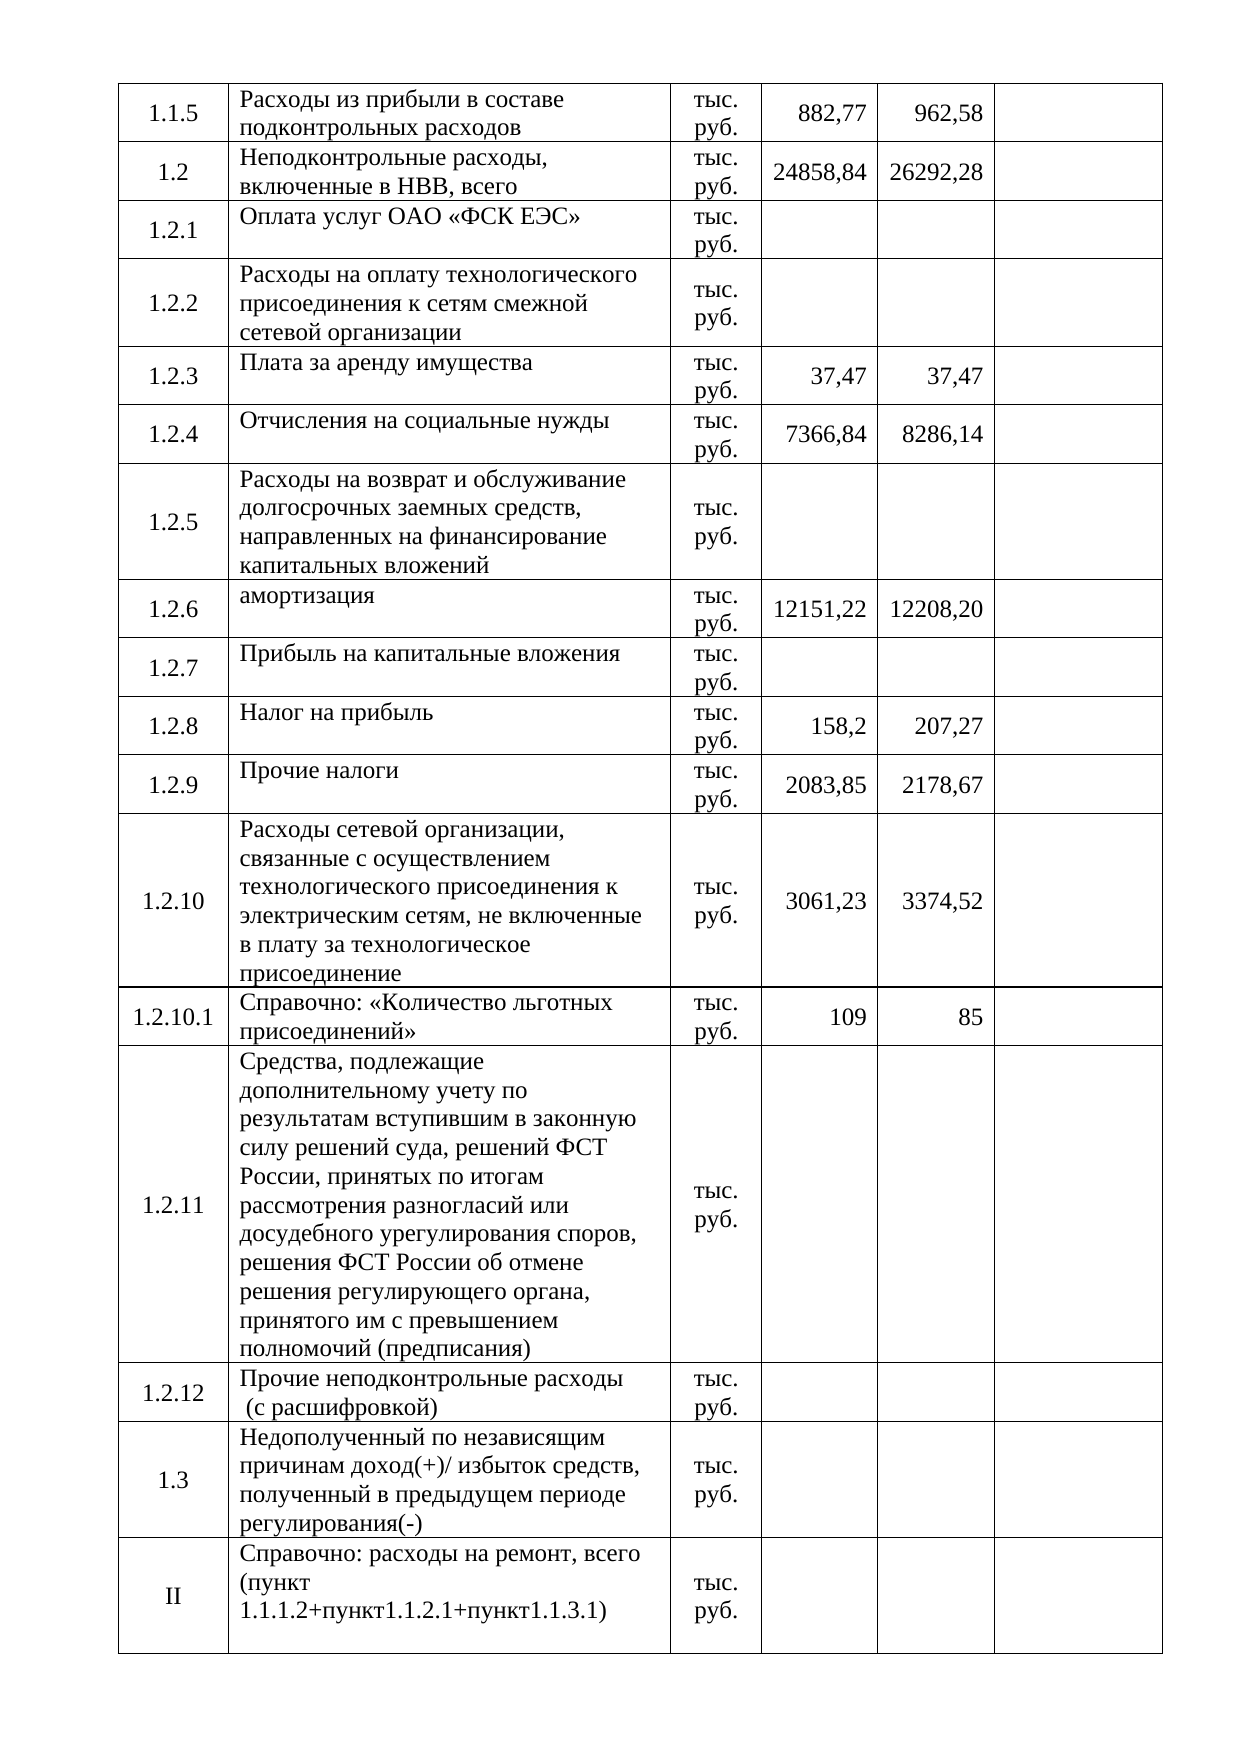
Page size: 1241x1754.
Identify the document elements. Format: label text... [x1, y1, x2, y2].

table_cell [878, 259, 994, 346]
table_cell [762, 464, 877, 579]
table_cell Справочно: расходы на ремонт, всего (пункт 1.1.1.2+пункт1.1.2.1+пункт1.1.3.1) [229, 1538, 670, 1653]
table_cell [878, 1046, 994, 1362]
table_cell [878, 464, 994, 579]
table_cell Справочно: «Количество льготных присоединений» [229, 988, 670, 1045]
table_cell 1.2 [119, 142, 228, 200]
table_cell 1.2.7 [119, 638, 228, 696]
table_cell [762, 201, 877, 258]
table_cell 1.2.4 [119, 405, 228, 463]
table_cell Расходы сетевой организации, связанные с осуществлением технологического присоединения к электрическим сетям, не включенные в плату за технологическое присоединение [229, 814, 670, 986]
table_cell 1.2.9 [119, 755, 228, 813]
table_cell Расходы на возврат и обслуживание долгосрочных заемных средств, направленных на финансирование капитальных вложений [229, 464, 670, 579]
table_cell [995, 1363, 1162, 1421]
table_cell [995, 84, 1162, 141]
table_cell [995, 259, 1162, 346]
table_cell 37,47 [762, 347, 877, 404]
table_cell тыс. руб. [671, 347, 761, 404]
table_cell тыс. руб. [671, 84, 761, 141]
table_cell Прочие неподконтрольные расходы (с расшифровкой) [229, 1363, 670, 1421]
table_cell II [119, 1538, 228, 1653]
table_cell [762, 638, 877, 696]
table_cell [995, 1422, 1162, 1537]
table_cell 7366,84 [762, 405, 877, 463]
table_cell [995, 1538, 1162, 1653]
table_cell 1.3 [119, 1422, 228, 1537]
table_cell Расходы на оплату технологического присоединения к сетям смежной сетевой организации [229, 259, 670, 346]
table_cell [995, 142, 1162, 200]
table_cell 26292,28 [878, 142, 994, 200]
table_cell тыс. руб. [671, 988, 761, 1045]
table_cell 37,47 [878, 347, 994, 404]
table_cell тыс. руб. [671, 755, 761, 813]
table_cell [878, 1538, 994, 1653]
table_cell 1.2.1 [119, 201, 228, 258]
table_cell 1.2.10.1 [119, 988, 228, 1045]
table_cell [878, 1422, 994, 1537]
table_cell 1.2.10 [119, 814, 228, 986]
table_cell 1.2.8 [119, 697, 228, 754]
table_cell [995, 201, 1162, 258]
table_cell 3061,23 [762, 814, 877, 986]
table_cell [995, 1046, 1162, 1362]
table_cell [995, 697, 1162, 754]
table_cell [762, 259, 877, 346]
table_cell 85 [878, 988, 994, 1045]
table_cell 1.2.3 [119, 347, 228, 404]
table_cell Прибыль на капитальные вложения [229, 638, 670, 696]
table_cell тыс. руб. [671, 201, 761, 258]
table_cell Неподконтрольные расходы, включенные в НВВ, всего [229, 142, 670, 200]
table_cell [995, 347, 1162, 404]
table_cell тыс. руб. [671, 405, 761, 463]
table_cell [995, 405, 1162, 463]
table_cell 1.2.5 [119, 464, 228, 579]
table_cell Плата за аренду имущества [229, 347, 670, 404]
table_cell [762, 1363, 877, 1421]
table_cell Налог на прибыль [229, 697, 670, 754]
table_cell тыс. руб. [671, 464, 761, 579]
table_cell [995, 988, 1162, 1045]
table_cell [762, 1422, 877, 1537]
table_cell тыс. руб. [671, 814, 761, 986]
table_cell тыс. руб. [671, 1046, 761, 1362]
table_cell 1.2.11 [119, 1046, 228, 1362]
table_cell тыс. руб. [671, 142, 761, 200]
table_cell Средства, подлежащие дополнительному учету по результатам вступившим в законную силу решений суда, решений ФСТ России, принятых по итогам рассмотрения разногласий или досудебного урегулирования споров, решения ФСТ России об отмене решения регулирующего органа, принятого им с превышением полномочий (предписания) [229, 1046, 670, 1362]
table_cell [762, 1538, 877, 1653]
table_cell тыс. руб. [671, 638, 761, 696]
table_cell тыс. руб. [671, 1538, 761, 1653]
table_cell [762, 1046, 877, 1362]
table_cell Расходы из прибыли в составе подконтрольных расходов [229, 84, 670, 141]
table_cell 109 [762, 988, 877, 1045]
table_cell [995, 464, 1162, 579]
table_cell 1.2.12 [119, 1363, 228, 1421]
table_cell [995, 638, 1162, 696]
table_cell 882,77 [762, 84, 877, 141]
table_cell 207,27 [878, 697, 994, 754]
table_cell амортизация [229, 580, 670, 637]
table_cell Оплата услуг ОАО «ФСК ЕЭС» [229, 201, 670, 258]
table_cell [995, 580, 1162, 637]
table_cell тыс. руб. [671, 697, 761, 754]
table_cell 12208,20 [878, 580, 994, 637]
table_cell [878, 201, 994, 258]
table_cell Отчисления на социальные нужды [229, 405, 670, 463]
table_cell 158,2 [762, 697, 877, 754]
table_cell тыс. руб. [671, 1422, 761, 1537]
table_cell 12151,22 [762, 580, 877, 637]
table_cell 1.2.6 [119, 580, 228, 637]
table_cell [995, 755, 1162, 813]
table_cell тыс. руб. [671, 580, 761, 637]
table_cell 962,58 [878, 84, 994, 141]
table_cell тыс. руб. [671, 259, 761, 346]
table_cell [878, 1363, 994, 1421]
table_cell Прочие налоги [229, 755, 670, 813]
table_cell Недополученный по независящим причинам доход(+)/ избыток средств, полученный в предыдущем периоде регулирования(-) [229, 1422, 670, 1537]
table_cell [995, 814, 1162, 986]
table_cell 3374,52 [878, 814, 994, 986]
table_cell 1.2.2 [119, 259, 228, 346]
table_cell 2083,85 [762, 755, 877, 813]
table_cell 24858,84 [762, 142, 877, 200]
table_cell 2178,67 [878, 755, 994, 813]
table_cell 1.1.5 [119, 84, 228, 141]
table_cell тыс. руб. [671, 1363, 761, 1421]
table_cell 8286,14 [878, 405, 994, 463]
table_cell [878, 638, 994, 696]
